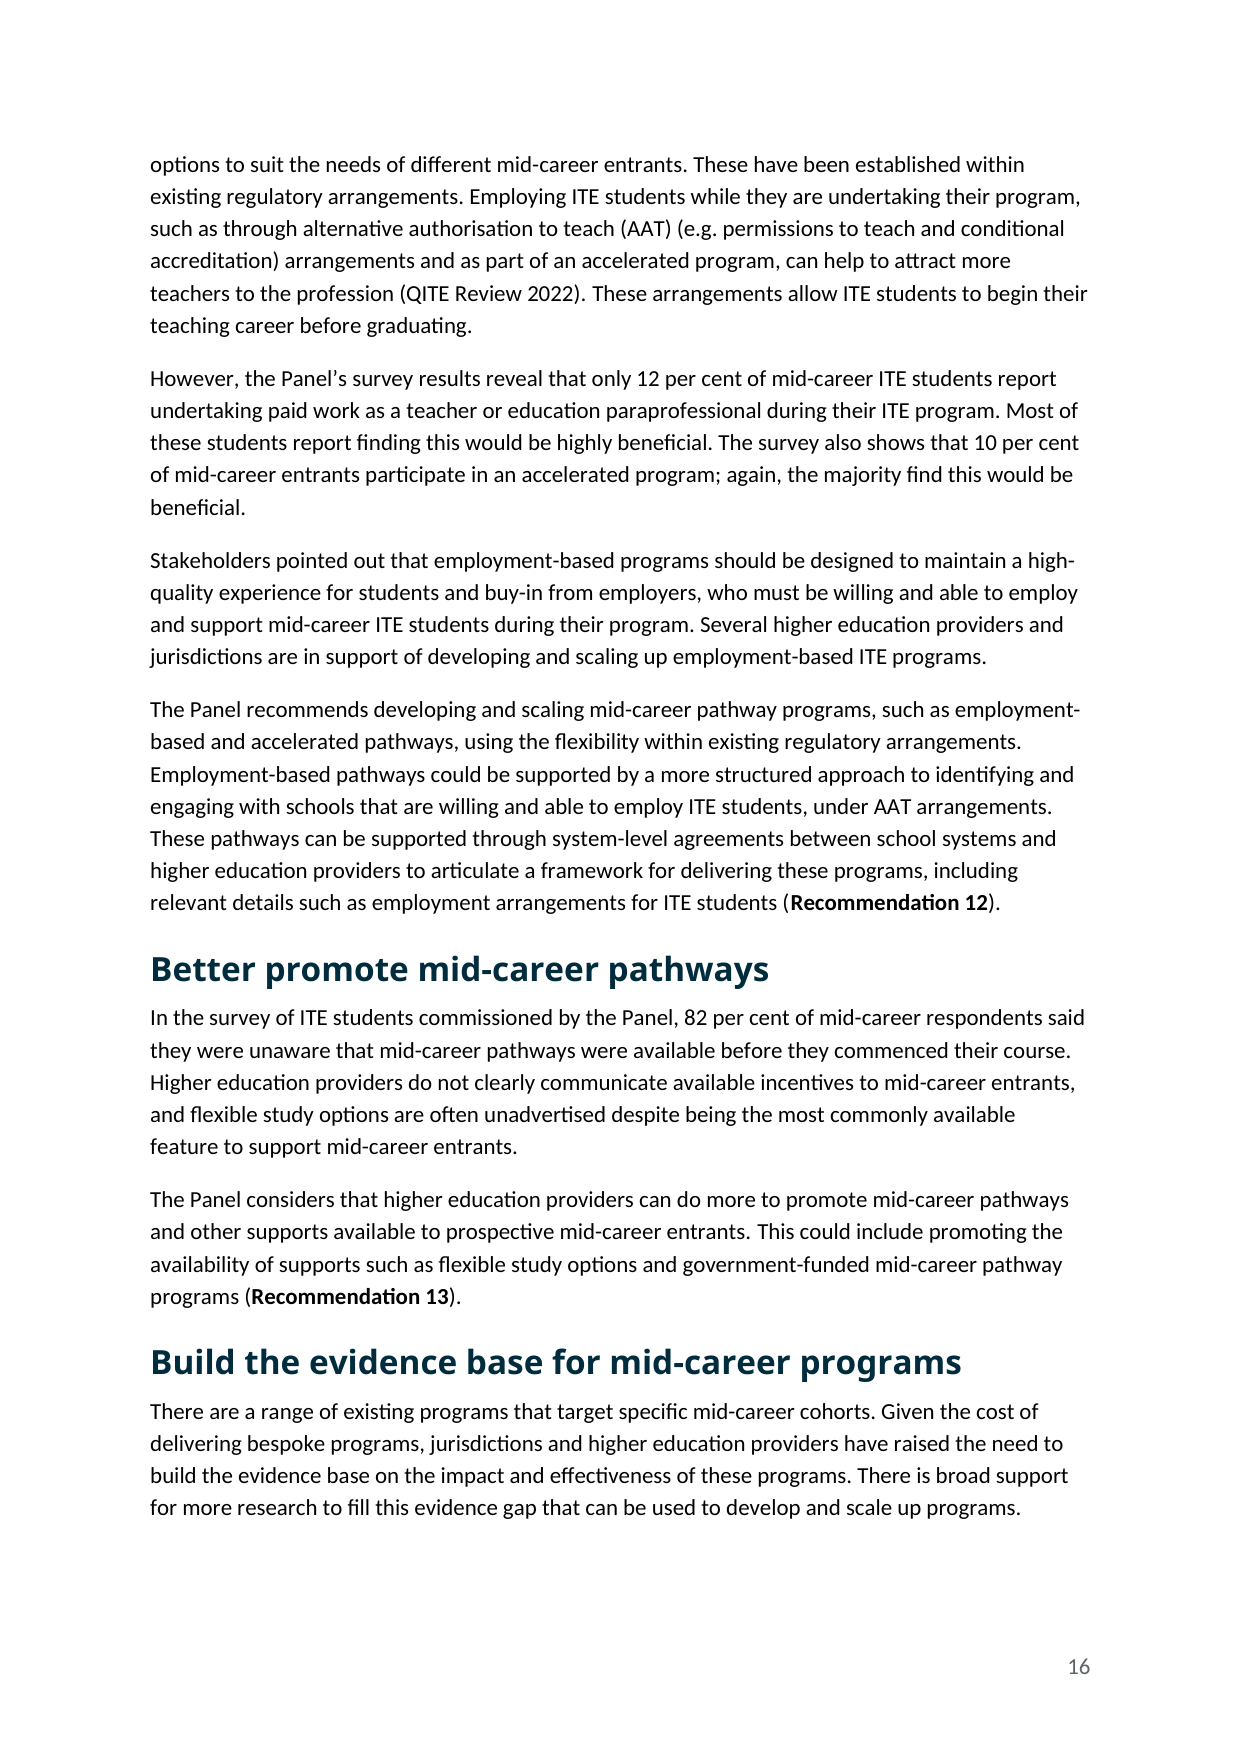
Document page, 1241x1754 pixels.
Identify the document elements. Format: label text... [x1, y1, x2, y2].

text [150, 150, 1090, 339]
text The Panel recommends developing and scaling mid-career pathway programs, such as employment-based and accelerated pathways, using the flexibility within existing regulatory arrangements. Employment-based pathways could be supported by a more structured approach to identifying and engaging with schools that are willing and able to employ ITE students, under AAT arrangements. These pathways can be supported through system-level agreements between school systems and higher education providers to articulate a framework for delivering these programs, including relevant details such as employment arrangements for ITE students (Recommendation 12). [150, 695, 1090, 916]
text However, the Panel’s survey results reveal that only 12 per cent of mid-career ITE students report undertaking paid work as a teacher or education paraprofessional during their ITE program. Most of these students report finding this would be highly beneficial. The survey also shows that 10 per cent of mid-career entrants participate in an accelerated program; again, the majority find this would be beneficial. [150, 364, 1090, 521]
text In the survey of ITE students commissioned by the Panel, 82 per cent of mid-career respondents said they were unaware that mid-career pathways were available before they commenced their course. Higher education providers do not clearly communicate available incentives to mid-career entrants, and flexible study options are often unadvertised despite being the most commonly available feature to support mid-career entrants. [150, 1003, 1090, 1160]
text The Panel considers that higher education providers can do more to promote mid-career pathways and other supports available to prospective mid-career entrants. This could include promoting the availability of supports such as flexible study options and government-funded mid-career pathway programs (Recommendation 13). [150, 1185, 1090, 1310]
subtitle Better promote mid-career pathways [150, 946, 1090, 991]
subtitle Build the evidence base for mid-career programs [150, 1339, 1090, 1384]
text Stakeholders pointed out that employment-based programs should be designed to maintain a high-quality experience for students and buy-in from employers, who must be willing and able to employ and support mid-career ITE students during their program. Several higher education providers and jurisdictions are in support of developing and scaling up employment-based ITE programs. [150, 546, 1090, 670]
text There are a range of existing programs that target specific mid-career cohorts. Given the cost of delivering bespoke programs, jurisdictions and higher education providers have raised the need to build the evidence base on the impact and effectiveness of these programs. There is broad support for more research to fill this evidence gap that can be used to develop and scale up programs. [150, 1397, 1090, 1522]
